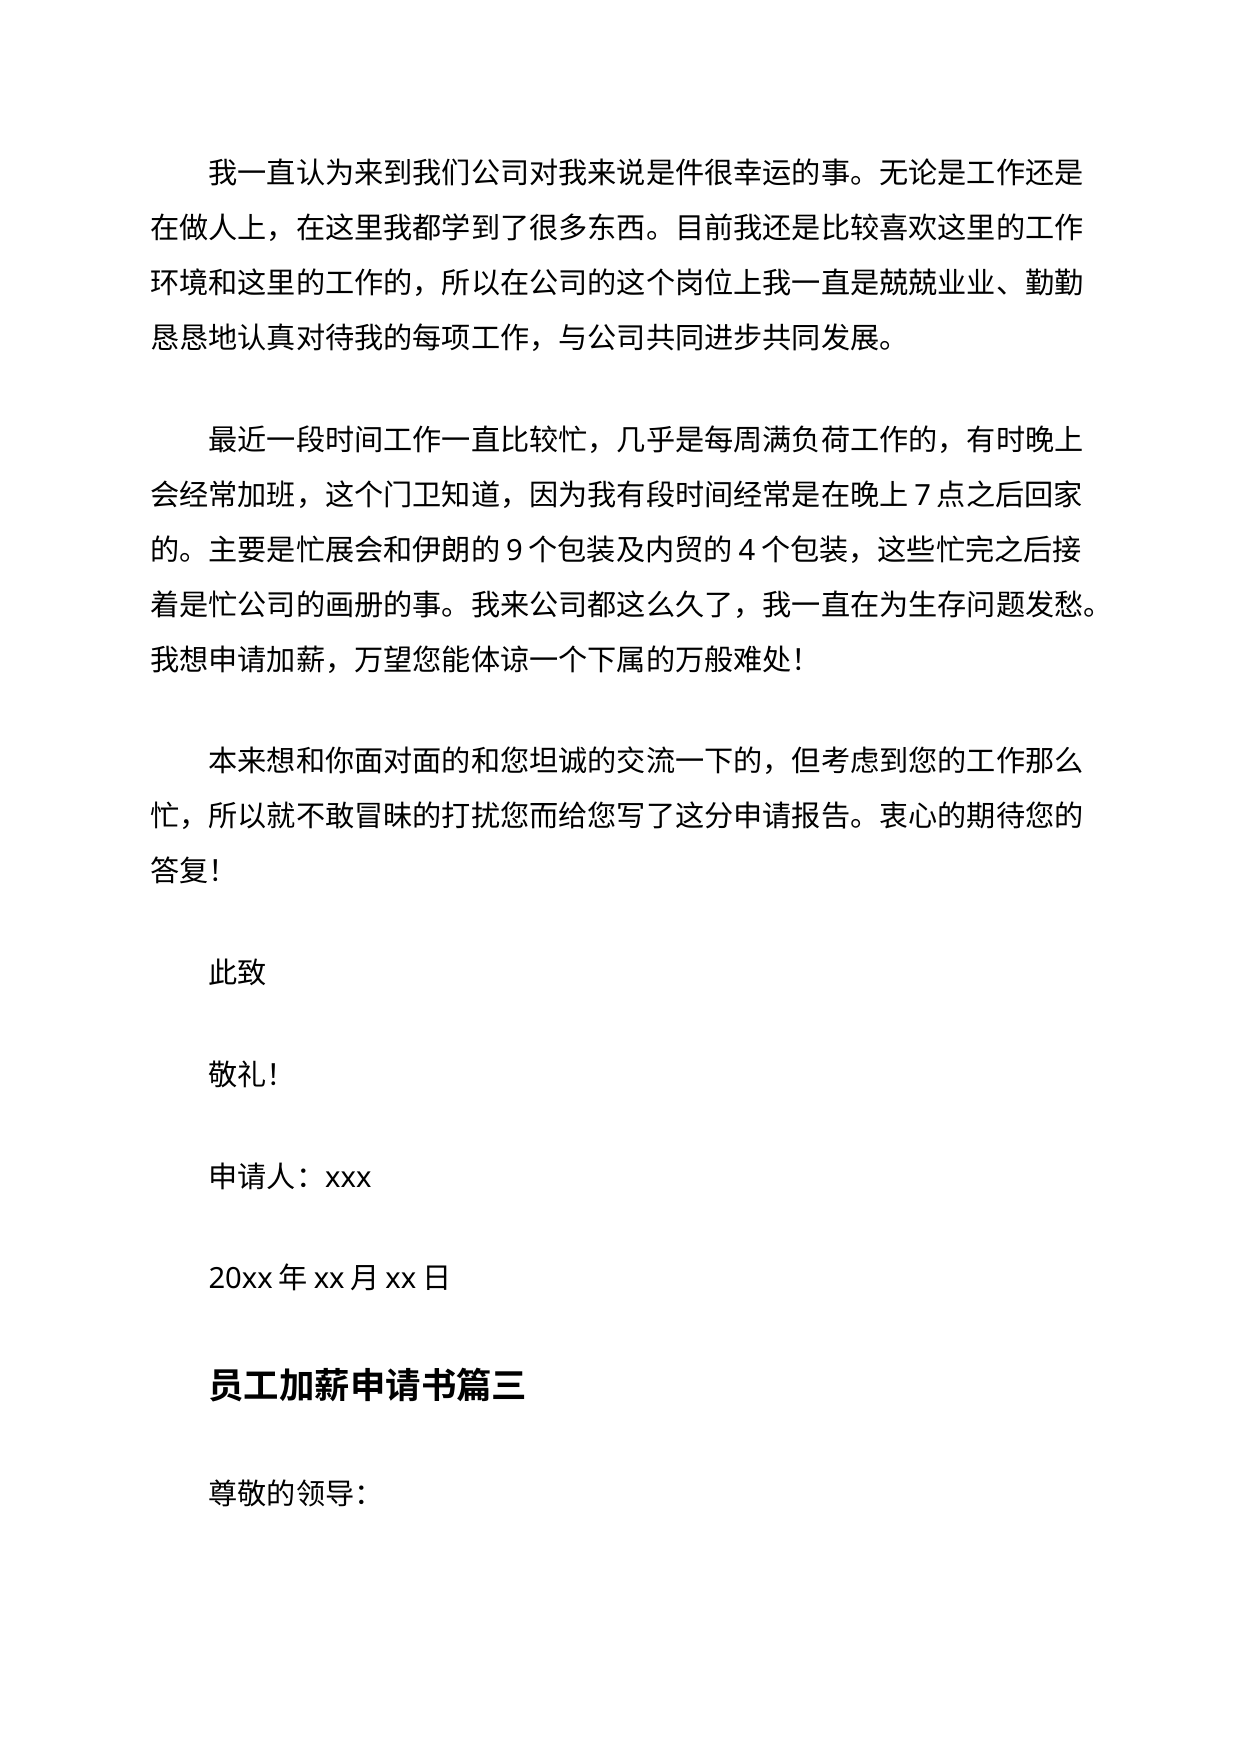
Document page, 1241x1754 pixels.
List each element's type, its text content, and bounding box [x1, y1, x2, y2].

text 20xx年xx月xx日 [150, 1255, 1090, 1297]
text 此致 [150, 949, 1090, 992]
text 申请人：xxx [150, 1153, 1090, 1196]
text 敬礼！ [150, 1051, 1090, 1094]
text 最近一段时间工作一直比较忙，几乎是每周满负荷工作的，有时晚上会经常加班，这个门卫知道，因为我有段时间经常是在晚上7点之后回家的。主要是忙展会和伊朗的9个包装及内贸的4个包装，这些忙完之后接着是忙公司的画册的事。我来公司都这么久了，我一直在为生存问题发愁。我想申请加薪，万望您能体谅一个下属的万般难处！ [150, 416, 1090, 678]
text 员工加薪申请书篇三 [150, 1357, 1090, 1408]
text 本来想和你面对面的和您坦诚的交流一下的，但考虑到您的工作那么忙，所以就不敢冒昧的打扰您而给您写了这分申请报告。衷心的期待您的答复！ [150, 738, 1090, 890]
text 尊敬的领导： [150, 1471, 1090, 1513]
text 我一直认为来到我们公司对我来说是件很幸运的事。无论是工作还是在做人上，在这里我都学到了很多东西。目前我还是比较喜欢这里的工作环境和这里的工作的，所以在公司的这个岗位上我一直是兢兢业业、勤勤恳恳地认真对待我的每项工作，与公司共同进步共同发展。 [150, 150, 1090, 357]
